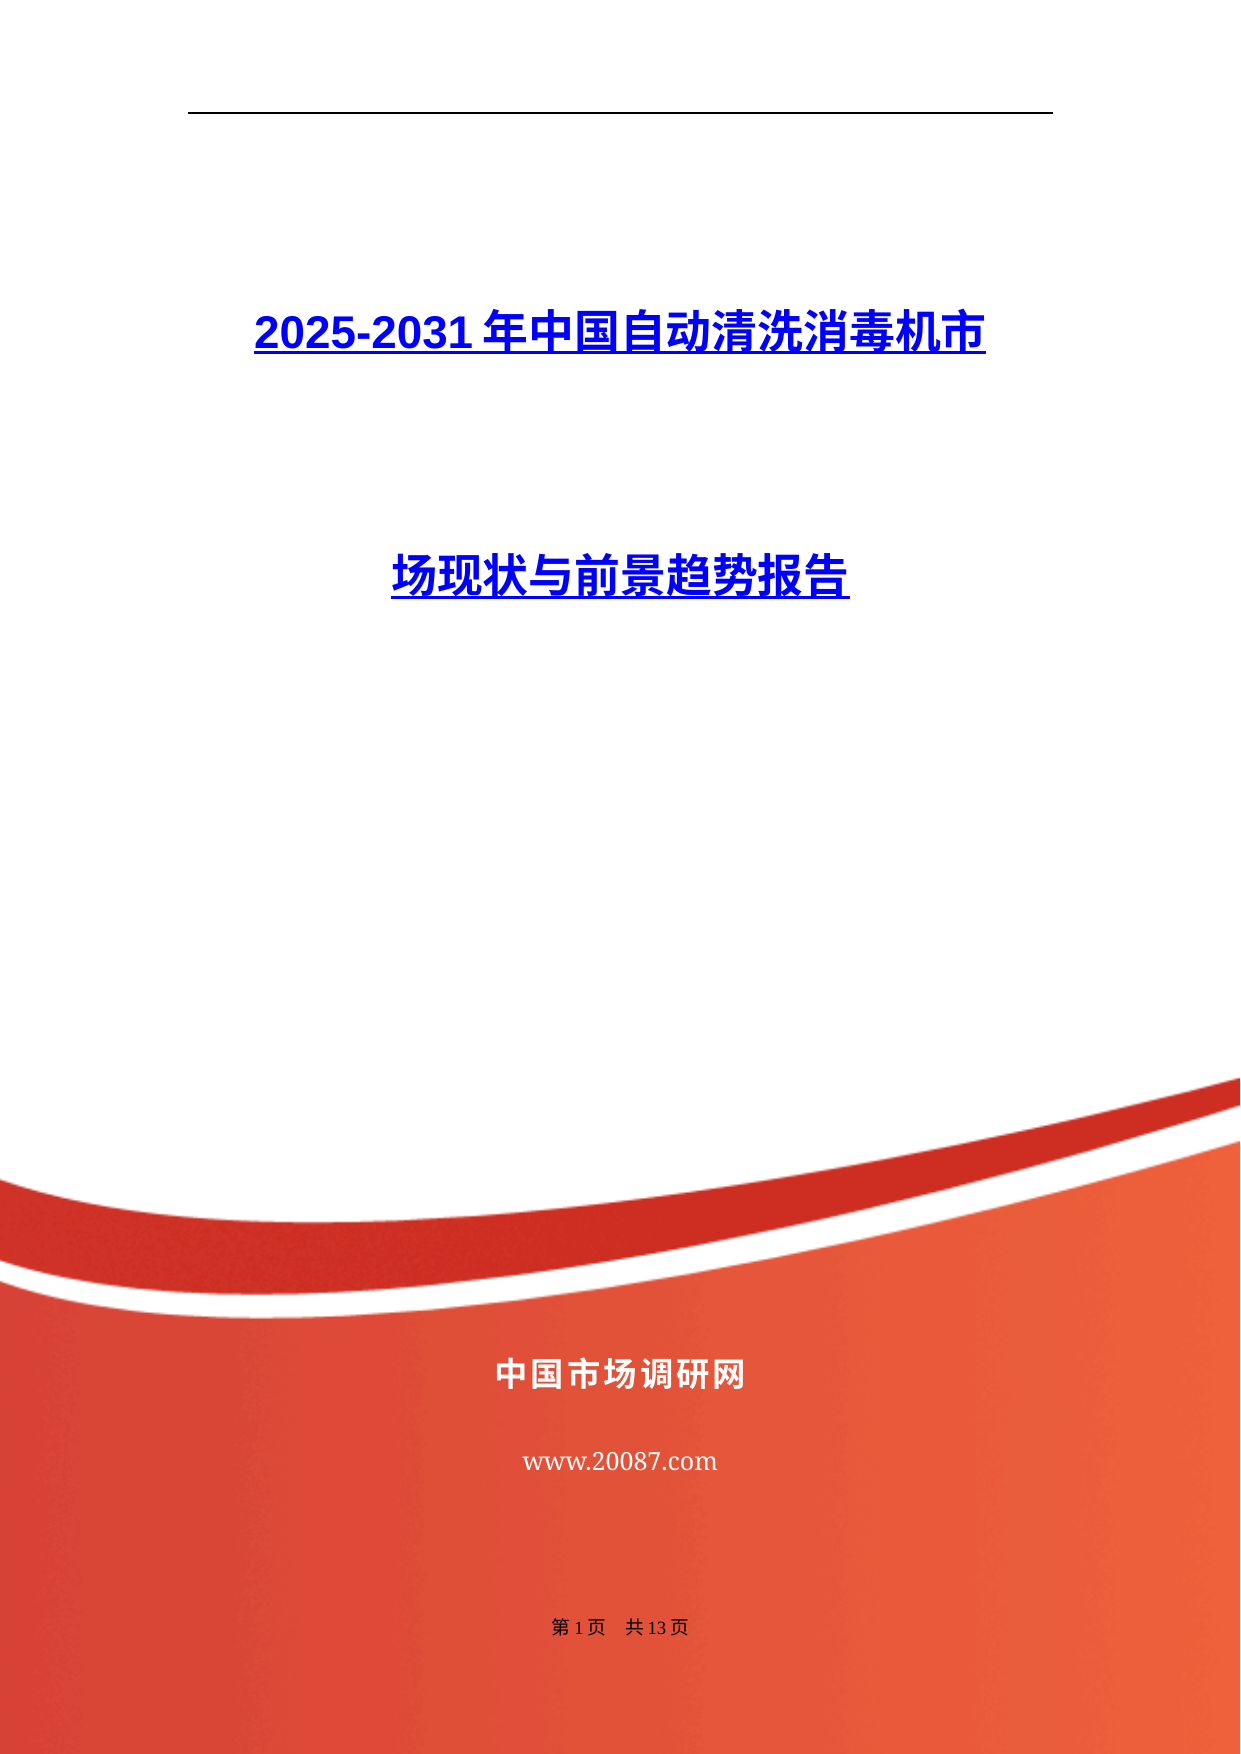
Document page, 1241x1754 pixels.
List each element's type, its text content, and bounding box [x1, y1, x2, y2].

text www.20087.com [187, 1428, 1053, 1493]
subtitle 中国市场调研网 [187, 1339, 1053, 1404]
table_header 2025-2031年中国自动清洗消毒机市场现状与前景趋势报告 [188, 207, 1053, 773]
picture [0, 1006, 1241, 1754]
